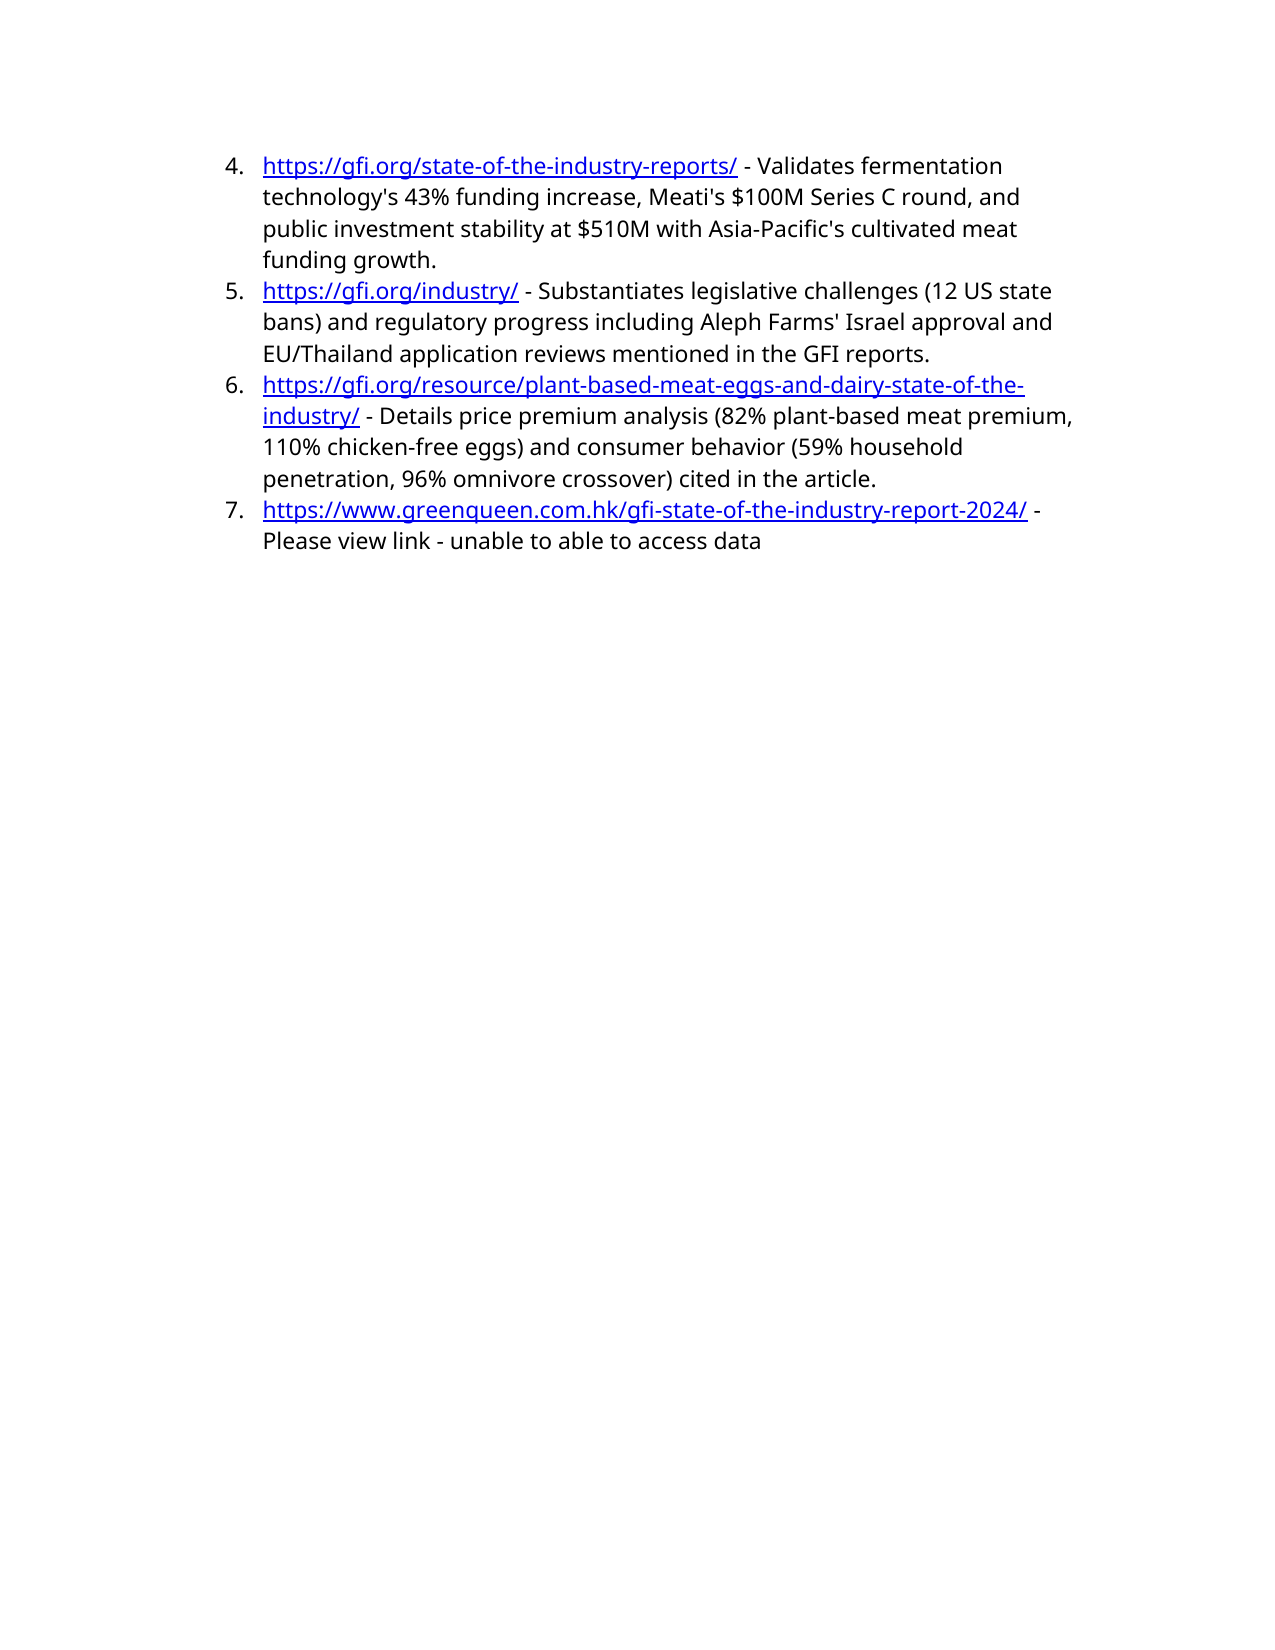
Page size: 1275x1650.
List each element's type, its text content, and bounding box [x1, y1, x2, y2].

list https://www.greenqueen.com.hk/gfi-state-of-the-industry-report-2024/ - Please view link - unable to able to access data [225, 494, 1087, 556]
list https://gfi.org/industry/ - Substantiates legislative challenges (12 US state bans) and regulatory progress including Aleph Farms' Israel approval and EU/Thailand application reviews mentioned in the GFI reports. [225, 275, 1087, 369]
list https://gfi.org/resource/plant-based-meat-eggs-and-dairy-state-of-the-industry/ - Details price premium analysis (82% plant-based meat premium, 110% chicken-free eggs) and consumer behavior (59% household penetration, 96% omnivore crossover) cited in the article. [225, 369, 1087, 494]
list https://gfi.org/state-of-the-industry-reports/ - Validates fermentation technology's 43% funding increase, Meati's $100M Series C round, and public investment stability at $510M with Asia-Pacific's cultivated meat funding growth. [225, 150, 1087, 275]
